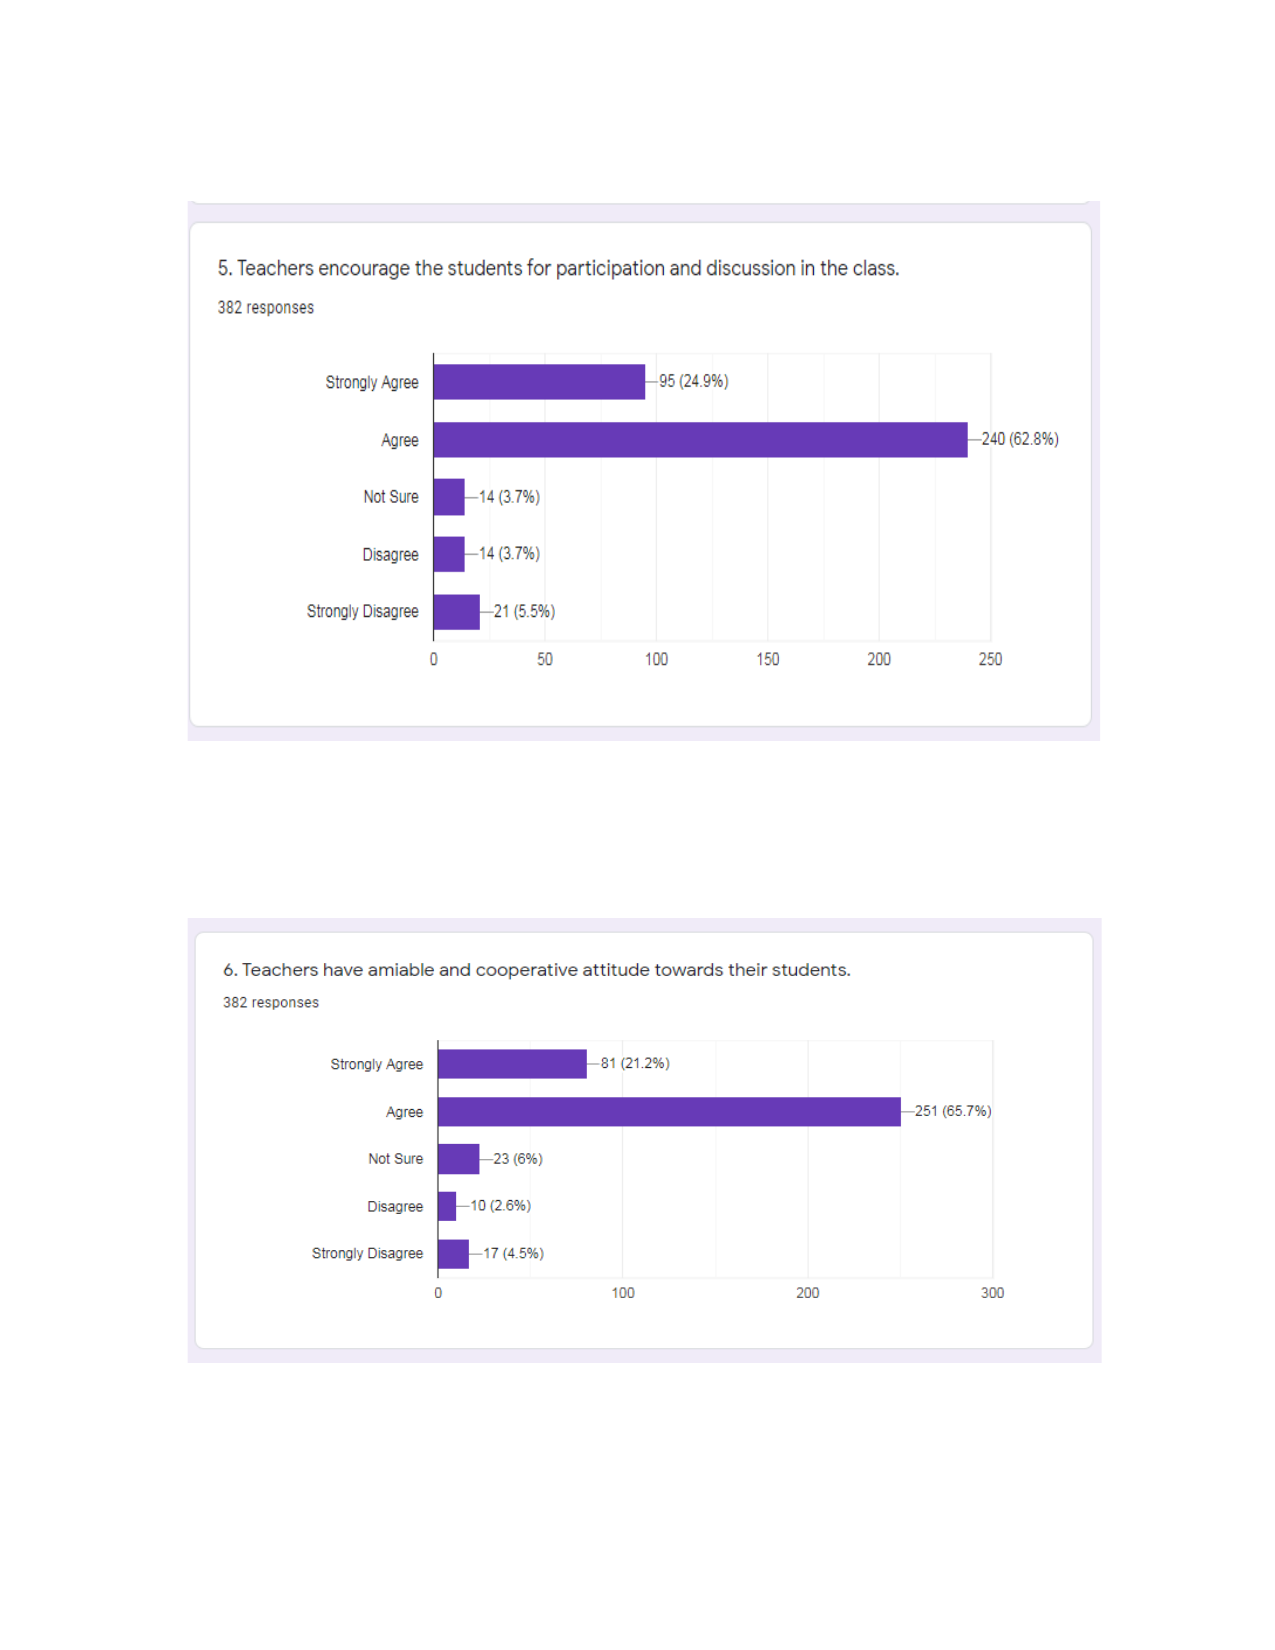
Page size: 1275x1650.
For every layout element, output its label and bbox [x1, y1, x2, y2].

picture [187, 201, 1100, 741]
picture [187, 918, 1102, 1363]
